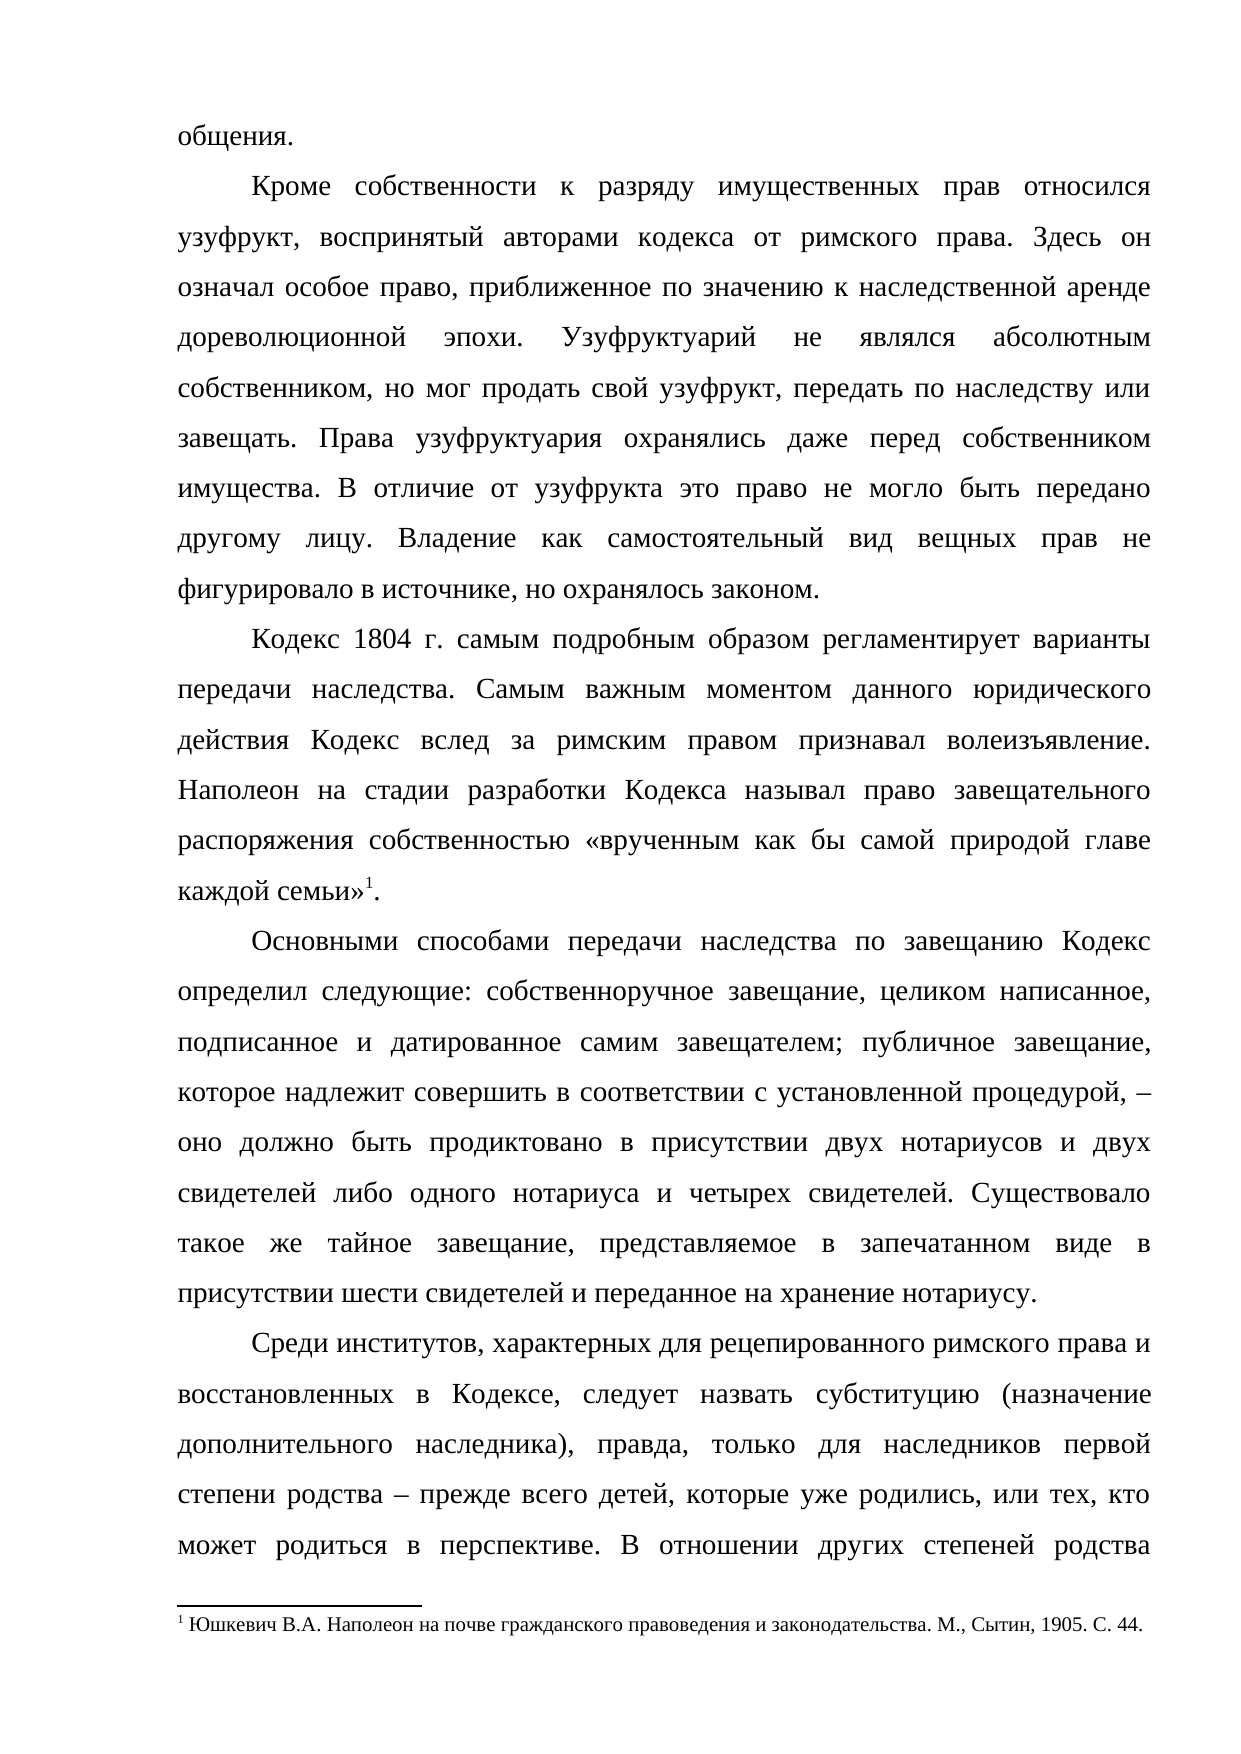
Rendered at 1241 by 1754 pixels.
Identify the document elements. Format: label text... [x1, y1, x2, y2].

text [177, 1326, 1152, 1560]
text Кроме собственности к разряду имущественных прав относился узуфрукт, воспринятый авторами кодекса от римского права. Здесь он означал особое право, приближенное по значению к наследственной аренде дореволюционной эпохи. Узуфруктуарий не являлся абсолютным собственником, но мог продать свой узуфрукт, передать по наследству или завещать. Права узуфруктуария охранялись даже перед собственником имущества. В отличие от узуфрукта это право не могло быть передано другому лицу. Владение как самостоятельный вид вещных прав не фигурировало в источнике, но охранялось законом. [177, 168, 1152, 604]
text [177, 118, 1152, 152]
text Основными способами передачи наследства по завещанию Кодекс определил следующие: собственноручное завещание, целиком написанное, подписанное и датированное самим завещателем; публичное завещание, которое надлежит совершить в соответствии с установленной процедурой, – оно должно быть продиктовано в присутствии двух нотариусов и двух свидетелей либо одного нотариуса и четырех свидетелей. Существовало такое же тайное завещание, представляемое в запечатанном виде в присутствии шести свидетелей и переданное на хранение нотариусу. [177, 923, 1152, 1309]
text Кодекс . самым подробным образом регламентирует варианты передачи наследства. Самым важным моментом данного юридического действия Кодекс вслед за римским правом признавал волеизъявление. Наполеон на стадии разработки Кодекса называл право завещательного распоряжения собственностью «врученным как бы самой природой главе каждой семьи». [177, 621, 1152, 906]
